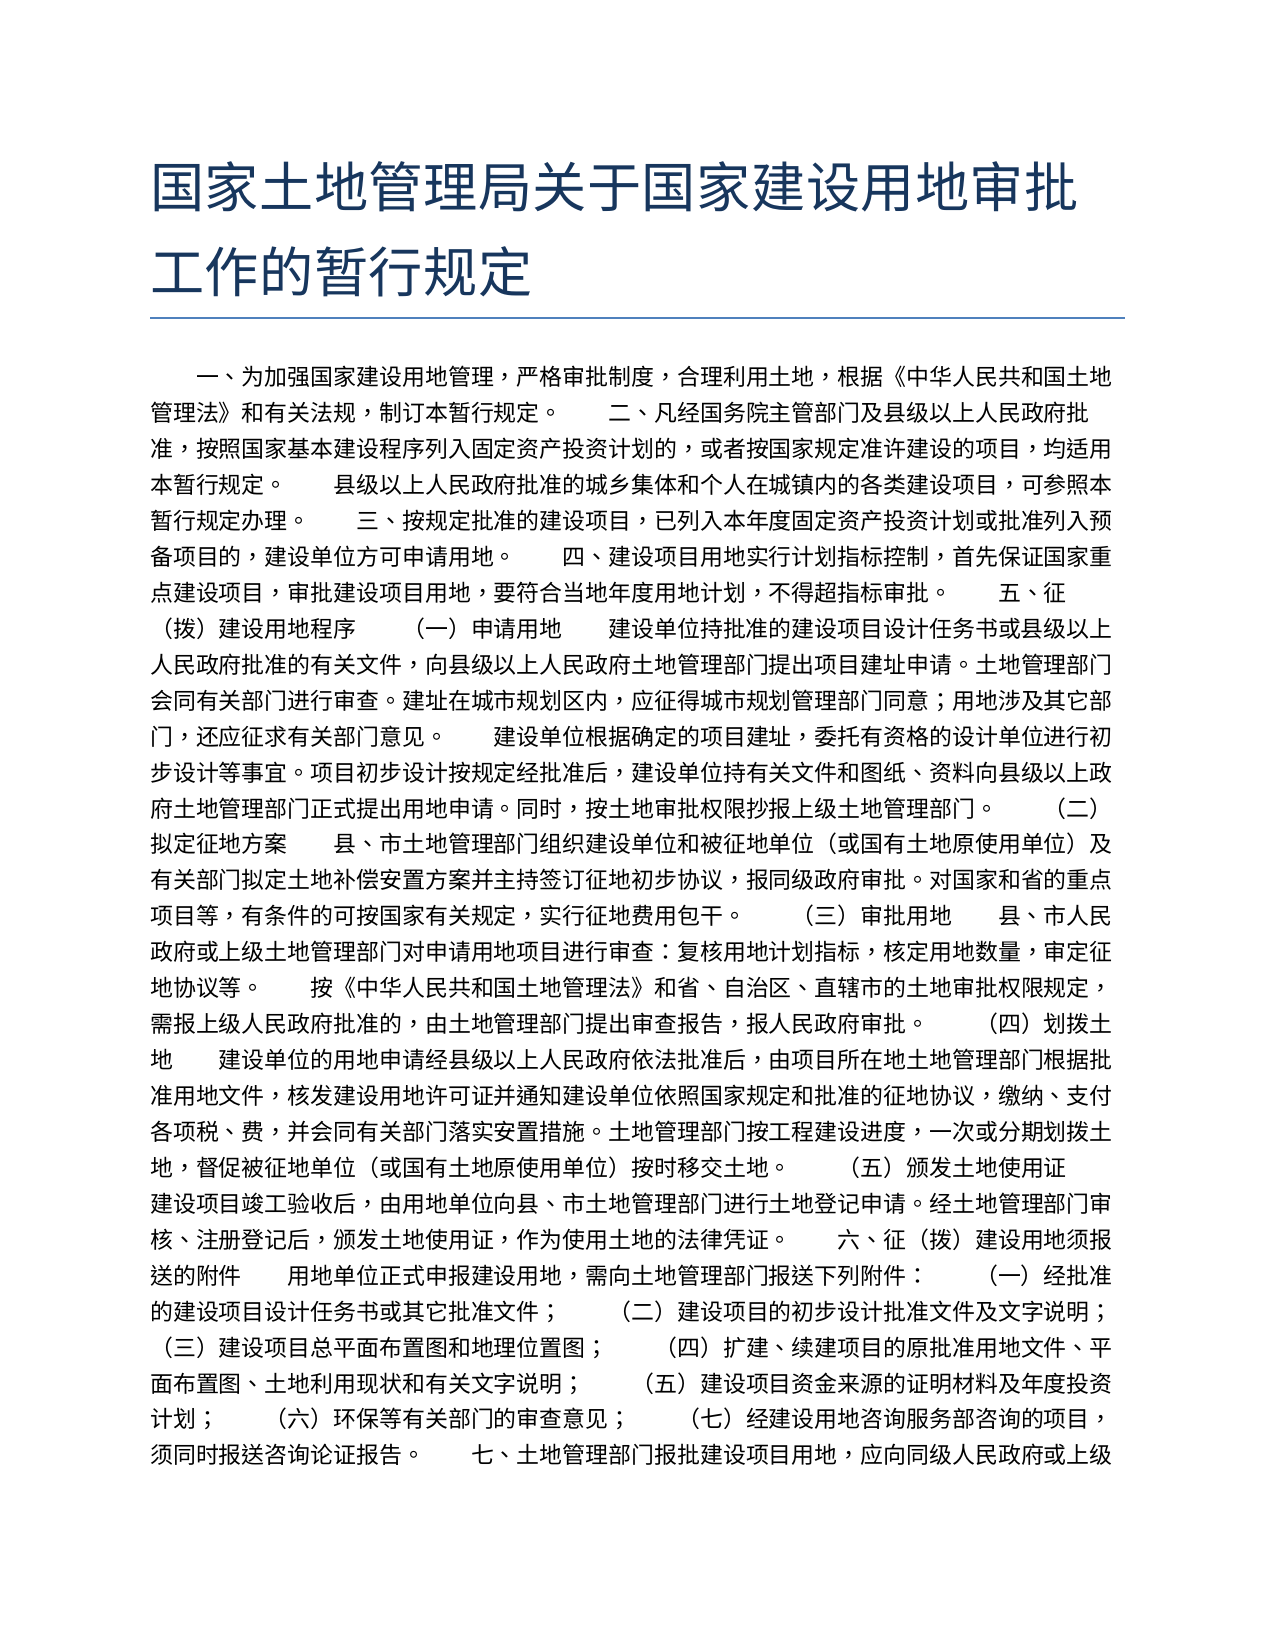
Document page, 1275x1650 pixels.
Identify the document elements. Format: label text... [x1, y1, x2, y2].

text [150, 361, 1125, 1471]
title 国家土地管理局关于国家建设用地审批工作的暂行规定 [150, 150, 1125, 317]
